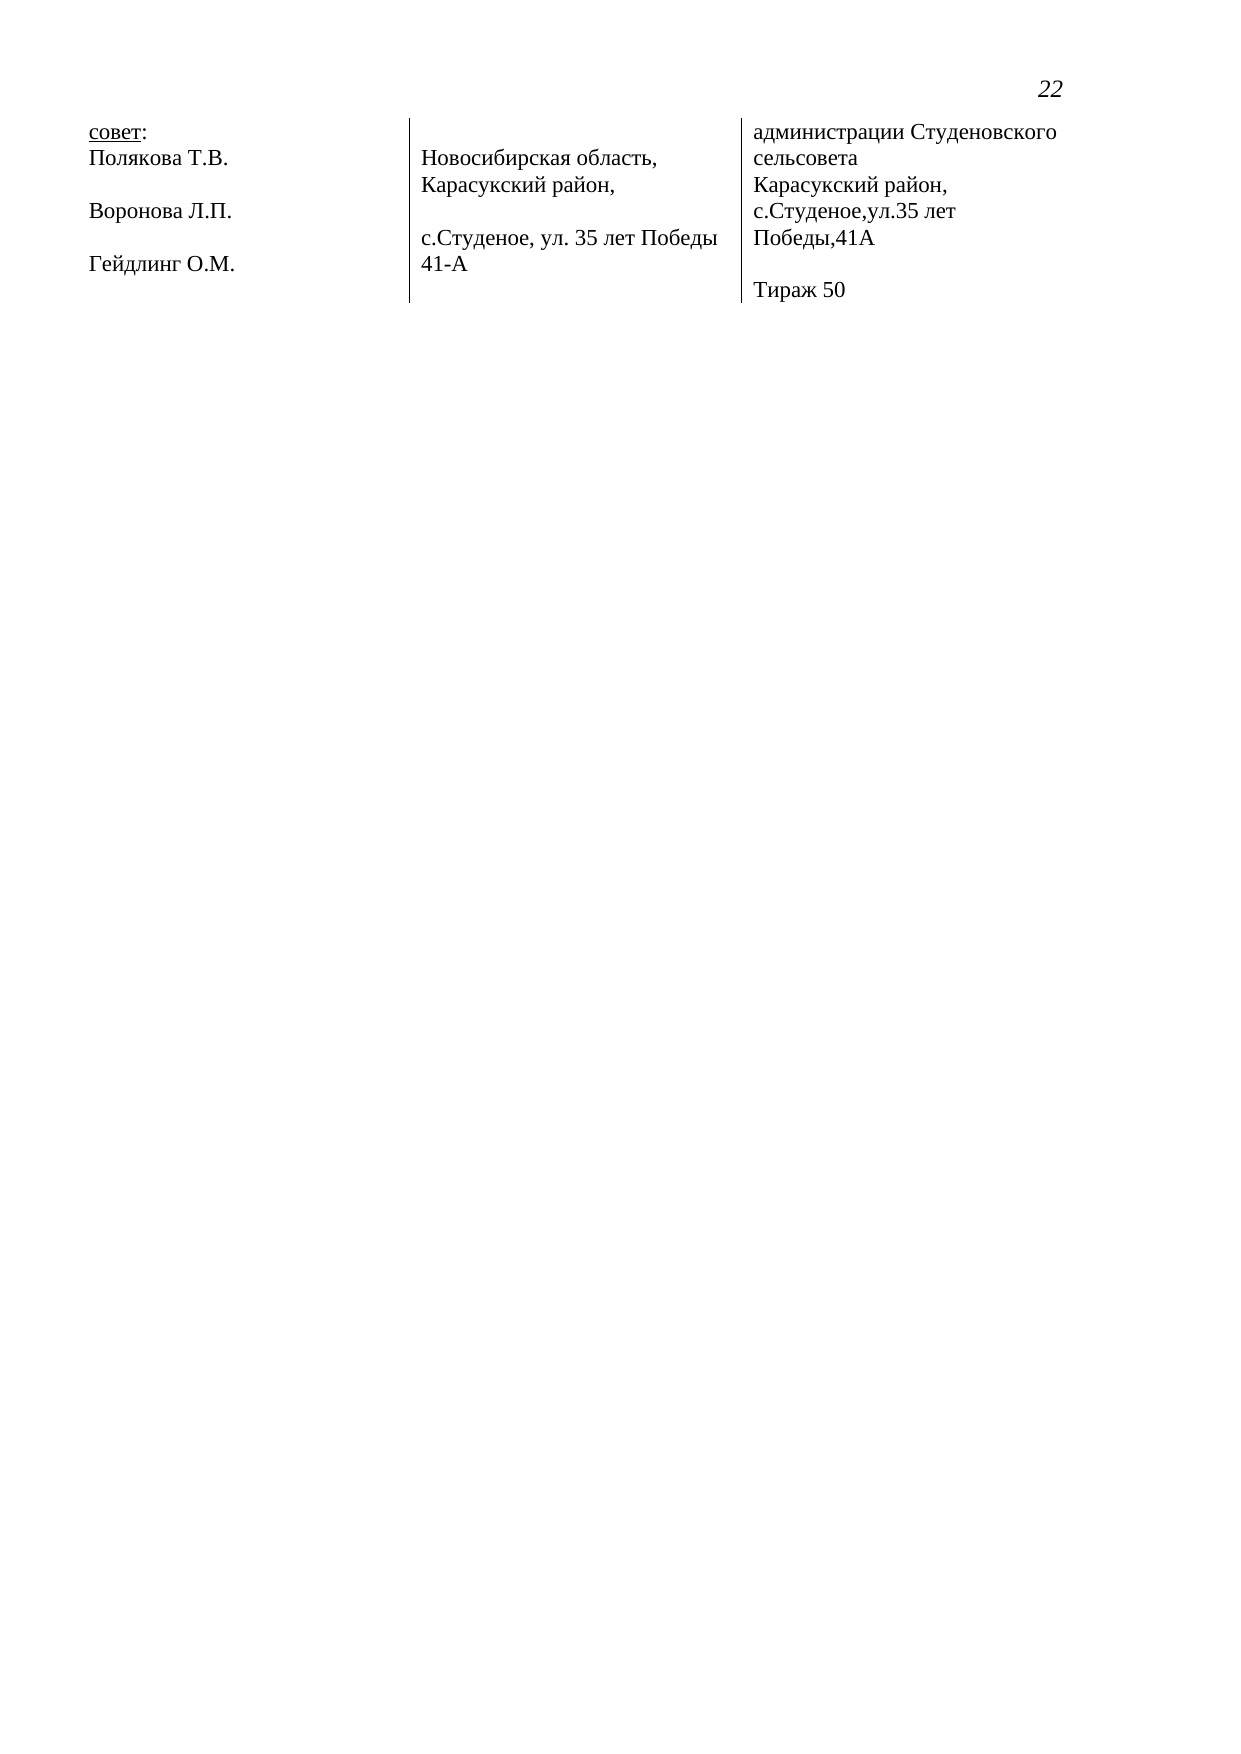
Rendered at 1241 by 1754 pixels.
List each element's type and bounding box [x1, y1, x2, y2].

table_header [77, 118, 409, 303]
table_header [410, 118, 741, 303]
table_header [742, 118, 1074, 303]
